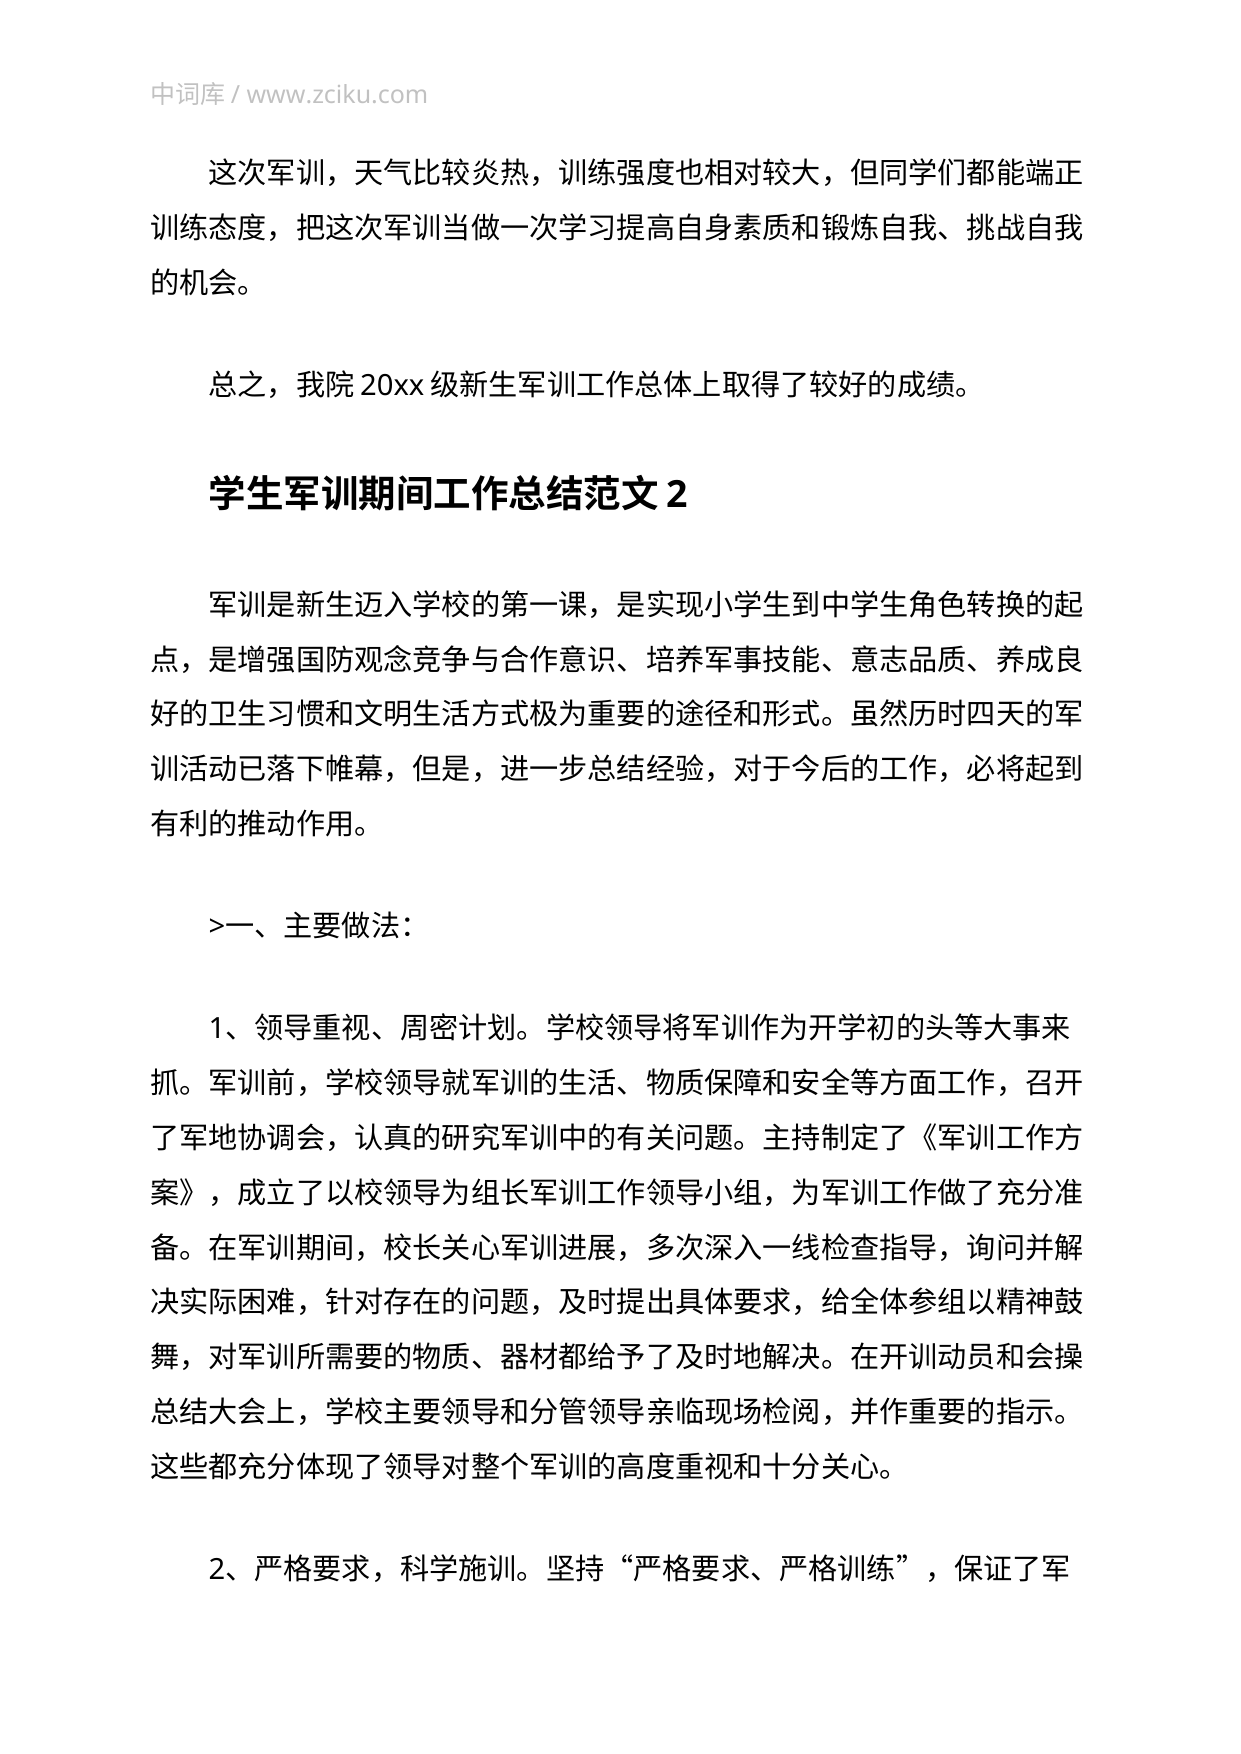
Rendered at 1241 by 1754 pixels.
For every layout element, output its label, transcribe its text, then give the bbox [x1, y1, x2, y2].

text 总之，我院20xx级新生军训工作总体上取得了较好的成绩。 [150, 362, 1090, 404]
text 学生军训期间工作总结范文2 [150, 463, 1090, 518]
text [150, 1546, 1090, 1588]
text 1、领导重视、周密计划。学校领导将军训作为开学初的头等大事来抓。军训前，学校领导就军训的生活、物质保障和安全等方面工作，召开了军地协调会，认真的研究军训中的有关问题。主持制定了《军训工作方案》，成立了以校领导为组长军训工作领导小组，为军训工作做了充分准备。在军训期间，校长关心军训进展，多次深入一线检查指导，询问并解决实际困难，针对存在的问题，及时提出具体要求，给全体参组以精神鼓舞，对军训所需要的物质、器材都给予了及时地解决。在开训动员和会操总结大会上，学校主要领导和分管领导亲临现场检阅，并作重要的指示。这些都充分体现了领导对整个军训的高度重视和十分关心。 [150, 1004, 1090, 1486]
text 军训是新生迈入学校的第一课，是实现小学生到中学生角色转换的起点，是增强国防观念竞争与合作意识、培养军事技能、意志品质、养成良好的卫生习惯和文明生活方式极为重要的途径和形式。虽然历时四天的军训活动已落下帷幕，但是，进一步总结经验，对于今后的工作，必将起到有利的推动作用。 [150, 581, 1090, 843]
text >一、主要做法： [150, 902, 1090, 945]
text 这次军训，天气比较炎热，训练强度也相对较大，但同学们都能端正训练态度，把这次军训当做一次学习提高自身素质和锻炼自我、挑战自我的机会。 [150, 150, 1090, 302]
